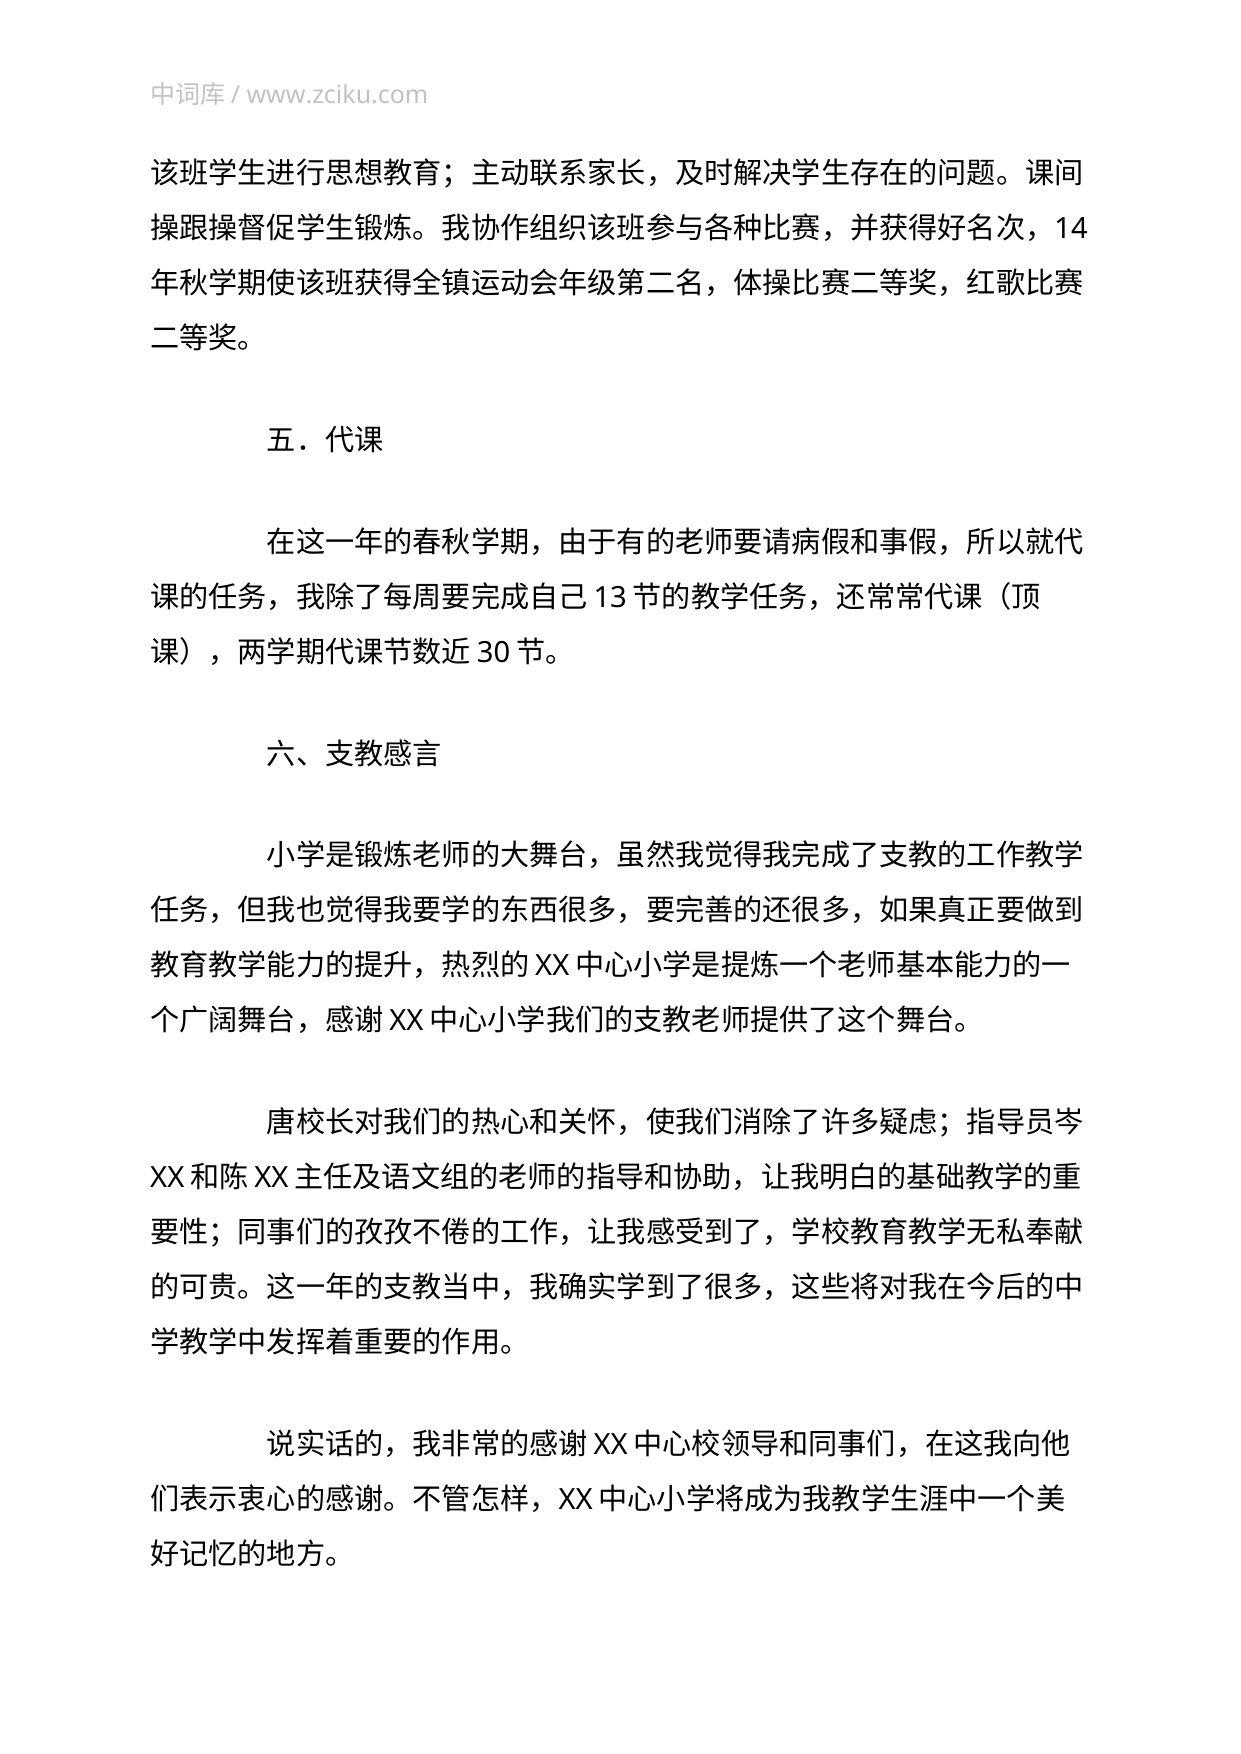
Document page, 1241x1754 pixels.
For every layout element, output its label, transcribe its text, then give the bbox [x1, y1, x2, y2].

text 说实话的，我非常的感谢XX中心校领导和同事们，在这我向他们表示衷心的感谢。不管怎样，XX中心小学将成为我教学生涯中一个美好记忆的地方。 [150, 1420, 1090, 1572]
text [150, 150, 1090, 357]
text 小学是锻炼老师的大舞台，虽然我觉得我完成了支教的工作教学任务，但我也觉得我要学的东西很多，要完善的还很多，如果真正要做到教育教学能力的提升，热烈的XX中心小学是提炼一个老师基本能力的一个广阔舞台，感谢XX中心小学我们的支教老师提供了这个舞台。 [150, 832, 1090, 1039]
text 在这一年的春秋学期，由于有的老师要请病假和事假，所以就代课的任务，我除了每周要完成自己13节的教学任务，还常常代课（顶课），两学期代课节数近30节。 [150, 518, 1090, 671]
text 五．代课 [150, 417, 1090, 459]
text 六、支教感言 [150, 730, 1090, 772]
text 唐校长对我们的热心和关怀，使我们消除了许多疑虑；指导员岑XX和陈XX主任及语文组的老师的指导和协助，让我明白的基础教学的重要性；同事们的孜孜不倦的工作，让我感受到了，学校教育教学无私奉献的可贵。这一年的支教当中，我确实学到了很多，这些将对我在今后的中学教学中发挥着重要的作用。 [150, 1099, 1090, 1361]
